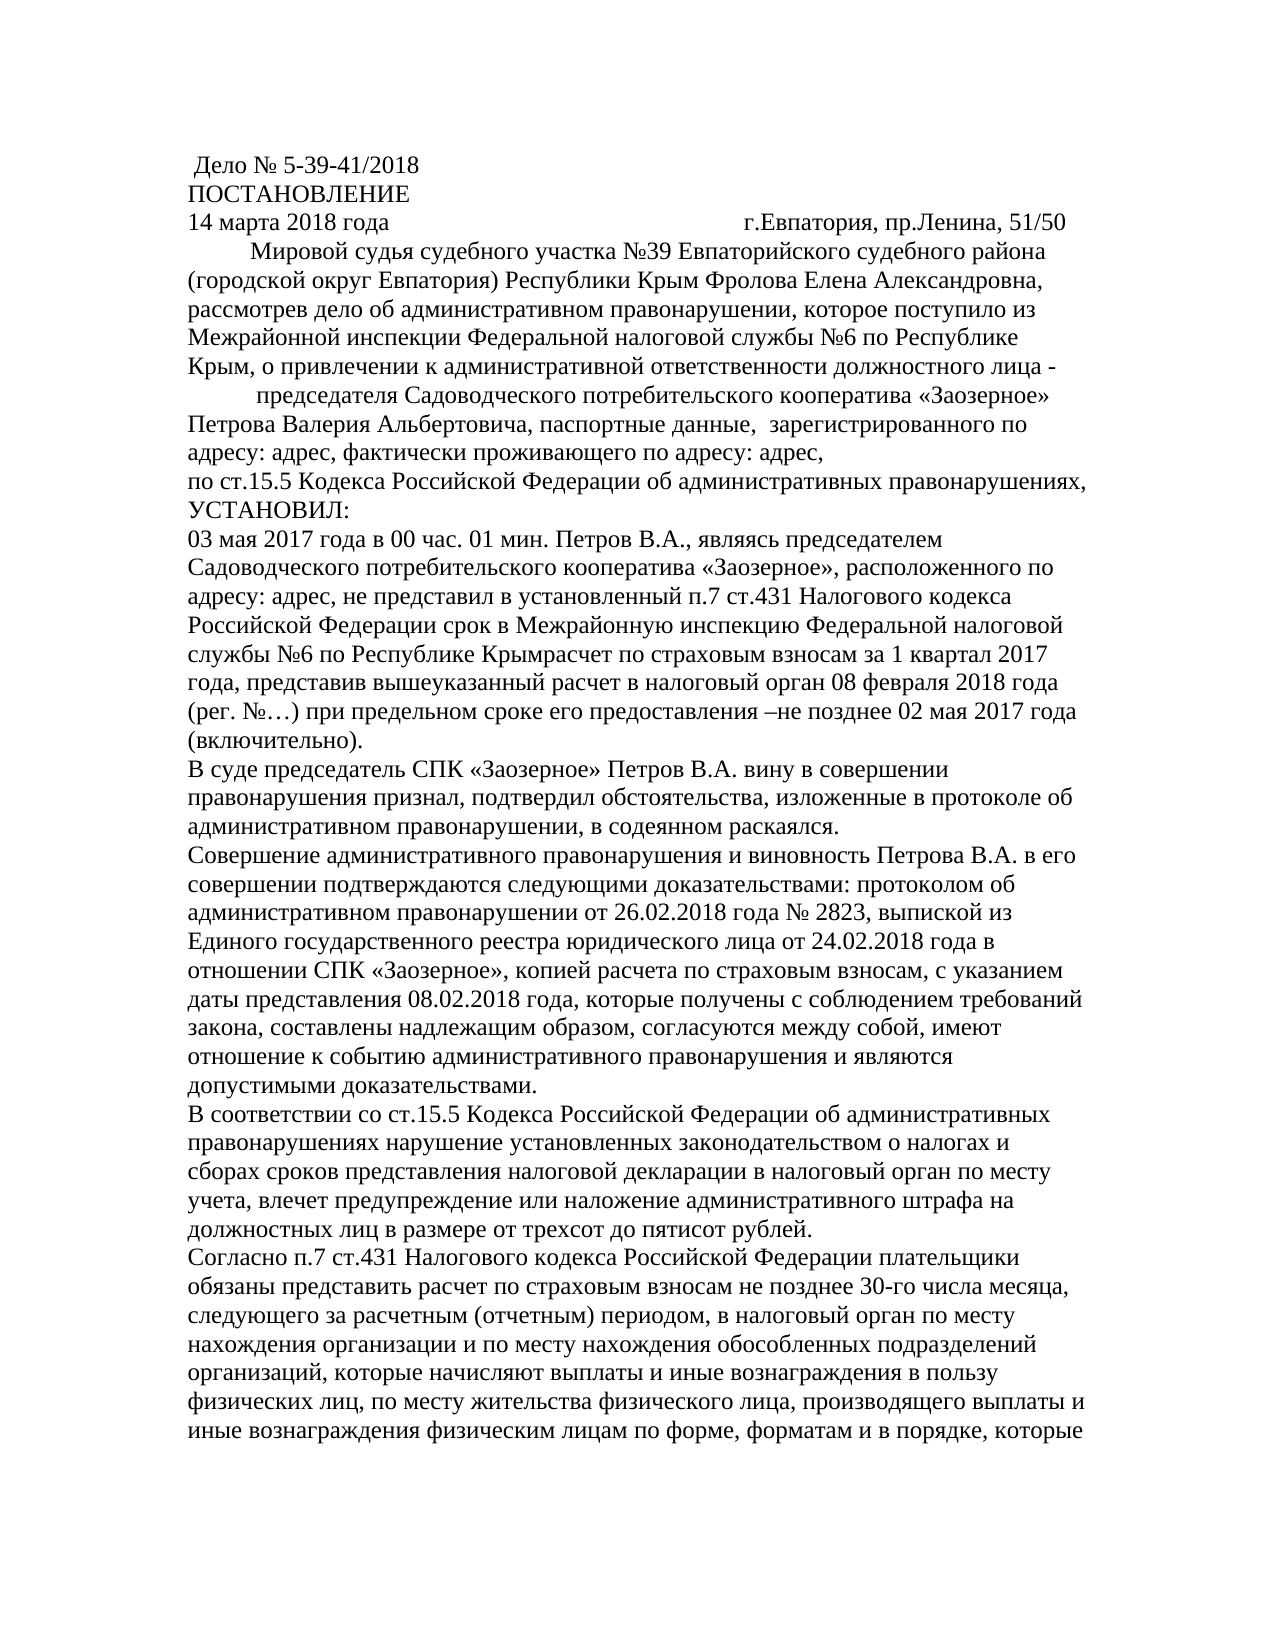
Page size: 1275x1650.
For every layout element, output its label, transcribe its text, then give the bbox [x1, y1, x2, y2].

text Дело № 5-39-41/2018 [187, 150, 1087, 179]
text УСТАНОВИЛ: [187, 495, 1087, 524]
text В соответствии со ст.15.5 Кодекса Российской Федерации об административных правонарушениях нарушение установленных законодательством о налогах и сборах сроков представления налоговой декларации в налоговый орган по месту учета, влечет предупреждение или наложение административного штрафа на должностных лиц в размере от трехсот до пятисот рублей. [187, 1099, 1087, 1242]
text председателя Садоводческого потребительского кооператива «Заозерное» Петрова Валерия Альбертовича, паспортные данные, зарегистрированного по адресу: адрес, фактически проживающего по адресу: адрес, [187, 380, 1087, 466]
text 03 мая 2017 года в 00 час. 01 мин. Петров В.А., являясь председателем Садоводческого потребительского кооператива «Заозерное», расположенного по адресу: адрес, не представил в установленный п.7 ст.431 Налогового кодекса Российской Федерации срок в Межрайонную инспекцию Федеральной налоговой службы №6 по Республике Крымрасчет по страховым взносам за 1 квартал 2017 года, представив вышеуказанный расчет в налоговый орган 08 февраля 2018 года (рег. №…) при предельном сроке его предоставления –не позднее 02 мая 2017 года (включительно). [187, 524, 1087, 754]
text В суде председатель СПК «Заозерное» Петров В.А. вину в совершении правонарушения признал, подтвердил обстоятельства, изложенные в протоколе об административном правонарушении, в содеянном раскаялся. [187, 754, 1087, 840]
text ПОСТАНОВЛЕНИЕ [187, 179, 1087, 207]
text Совершение административного правонарушения и виновность Петрова В.А. в его совершении подтверждаются следующими доказательствами: протоколом об административном правонарушении от 26.02.2018 года № 2823, выпиской из Единого государственного реестра юридического лица от 24.02.2018 года в отношении СПК «Заозерное», копией расчета по страховым взносам, с указанием даты представления 08.02.2018 года, которые получены с соблюдением требований закона, составлены надлежащим образом, согласуются между собой, имеют отношение к событию административного правонарушения и являются допустимыми доказательствами. [187, 840, 1087, 1099]
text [187, 1242, 1087, 1444]
text Мировой судья судебного участка №39 Евпаторийского судебного района (городской округ Евпатория) Республики Крым Фролова Елена Александровна, рассмотрев дело об административном правонарушении, которое поступило из Межрайонной инспекции Федеральной налоговой службы №6 по Республике Крым, о привлечении к административной ответственности должностного лица - [187, 236, 1087, 380]
text 14 марта 2018 года г.Евпатория, пр.Ленина, 51/50 [187, 207, 1087, 236]
text по ст.15.5 Кодекса Российской Федерации об административных правонарушениях, [187, 466, 1087, 495]
